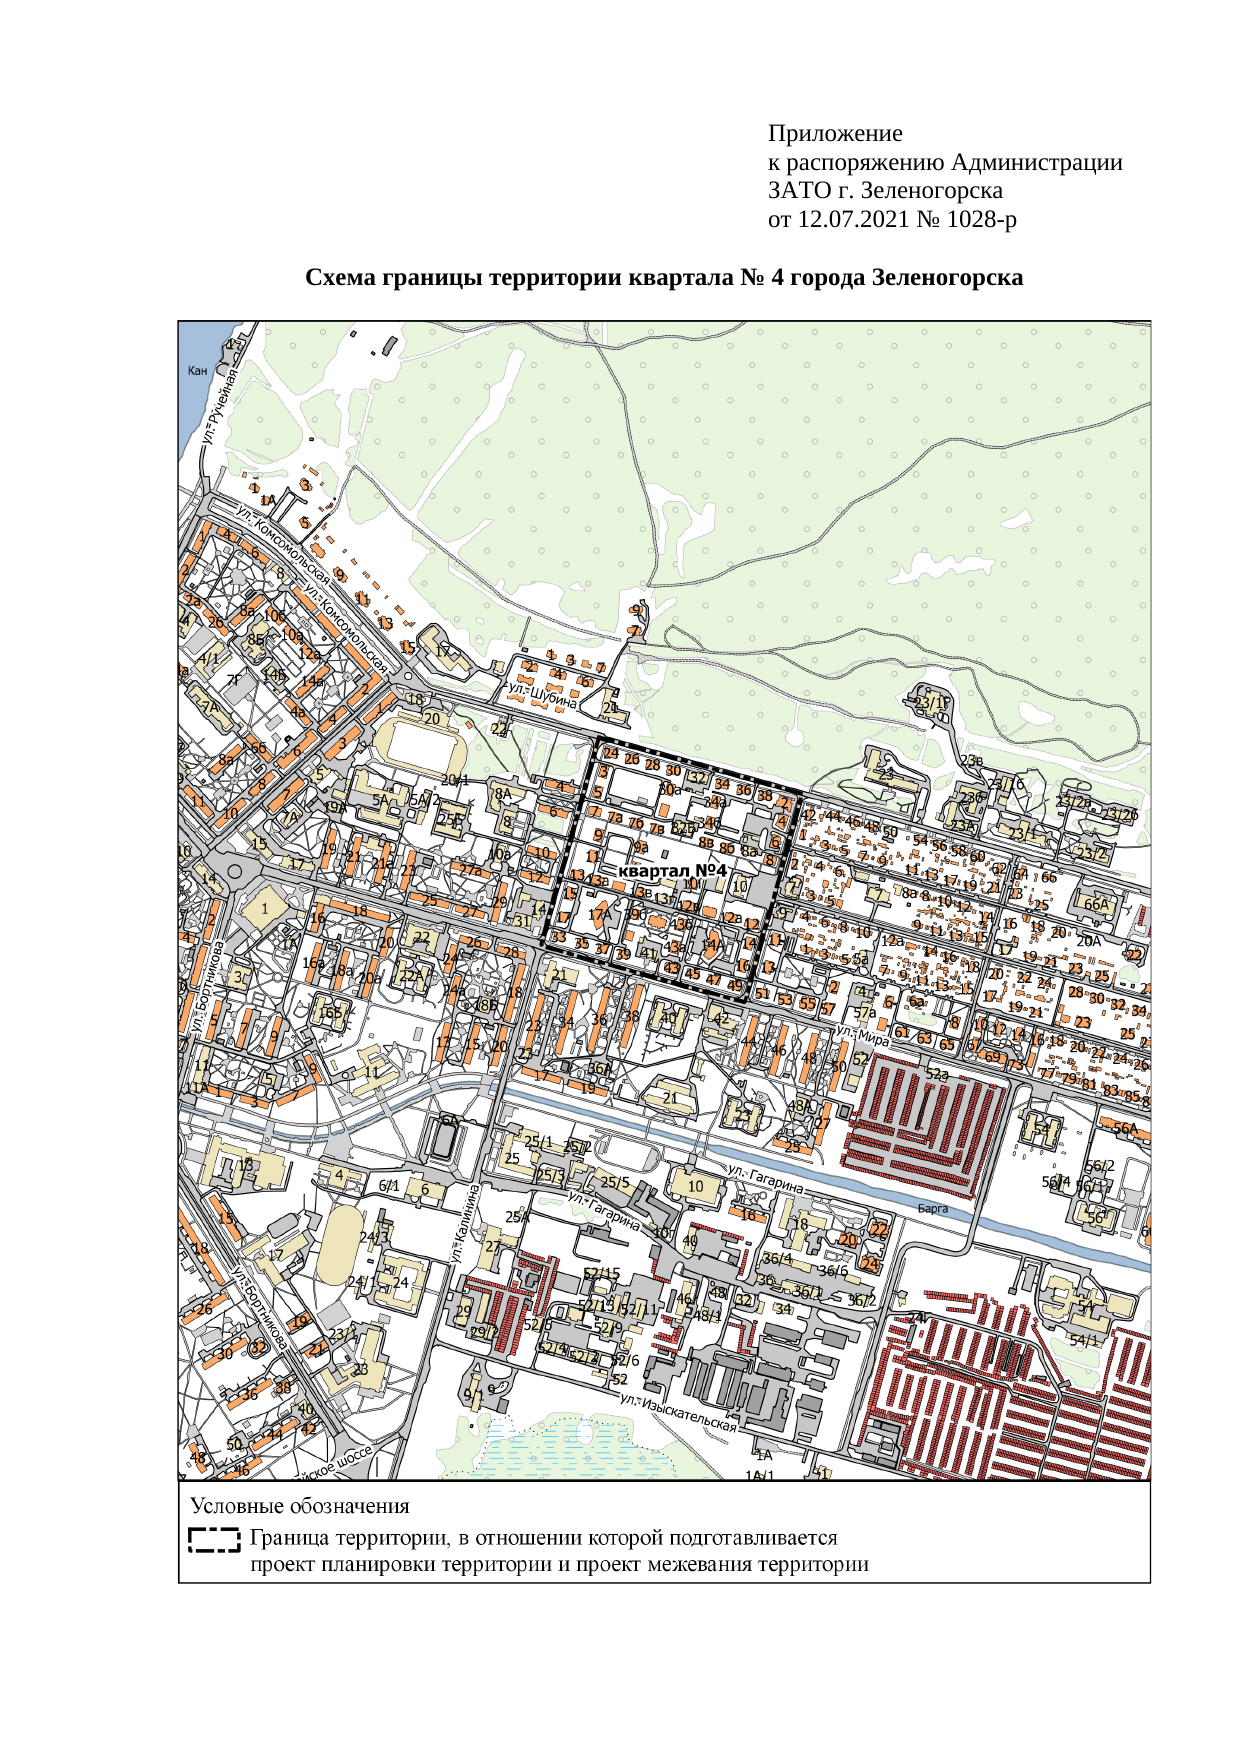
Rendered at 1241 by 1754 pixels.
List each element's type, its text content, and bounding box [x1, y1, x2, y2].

text Приложение [768, 118, 1152, 147]
picture [177, 319, 1152, 1584]
text от 12.07.2021 № 1028-р [768, 204, 1152, 233]
text к распоряжению Администрации [768, 147, 1152, 176]
text Схема границы территории квартала № 4 города Зеленогорска [177, 262, 1152, 291]
text ЗАТО г. Зеленогорска [768, 176, 1152, 204]
